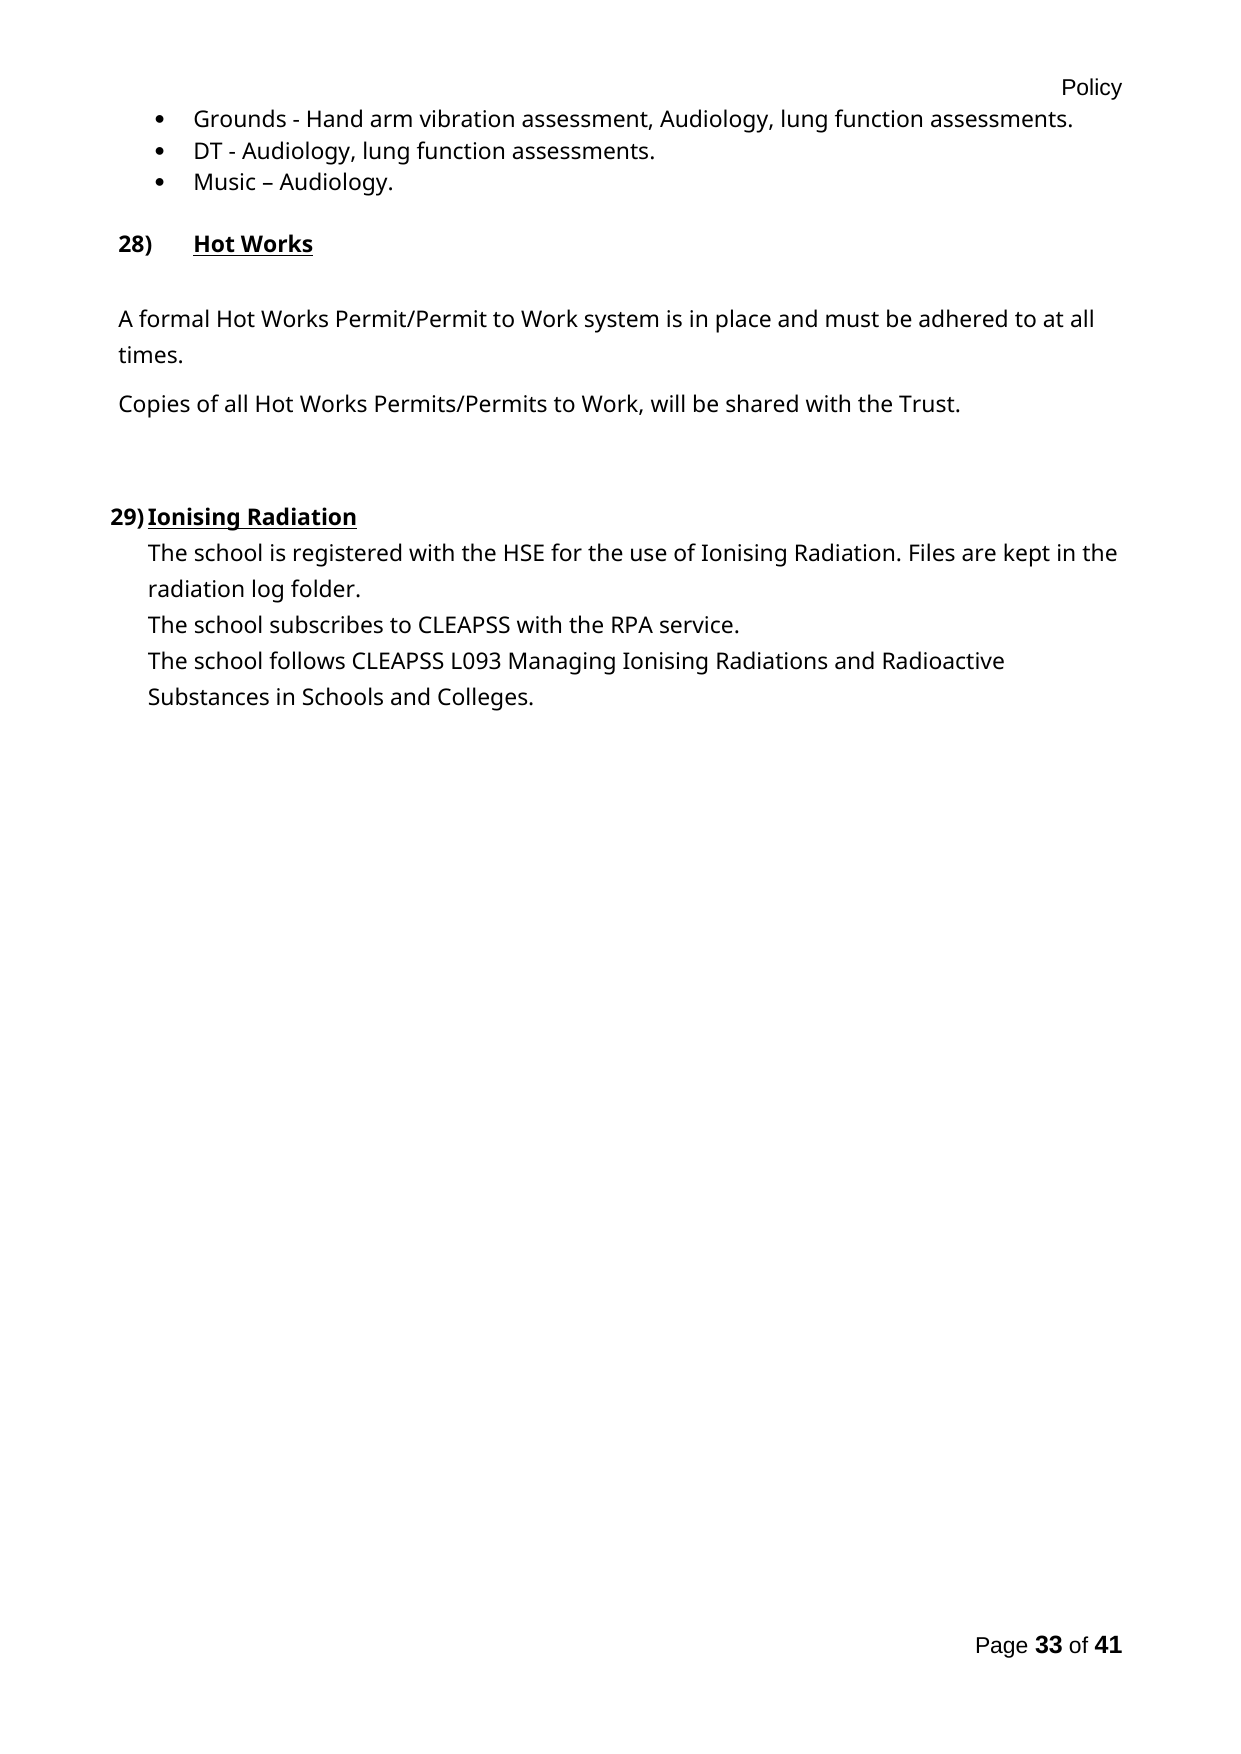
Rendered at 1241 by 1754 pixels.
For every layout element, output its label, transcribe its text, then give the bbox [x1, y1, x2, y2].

text A formal Hot Works Permit/Permit to Work system is in place and must be adhered to at all times. [118, 303, 1122, 371]
list The school follows CLEAPSS L093 Managing Ionising Radiations and Radioactive Substances in Schools and Colleges. [148, 645, 1122, 712]
list The school subscribes to CLEAPSS with the RPA service. [148, 609, 1122, 640]
text Copies of all Hot Works Permits/Permits to Work, will be shared with the Trust. [118, 388, 1122, 419]
list DT - Audiology, lung function assessments. [156, 134, 1122, 166]
list Hot Works [118, 228, 1122, 259]
list Ionising Radiation [110, 501, 1122, 532]
list Music – Audiology. [156, 166, 1122, 197]
list The school is registered with the HSE for the use of Ionising Radiation. Files are kept in the radiation log folder. [148, 537, 1122, 604]
list Grounds - Hand arm vibration assessment, Audiology, lung function assessments. [156, 103, 1122, 134]
